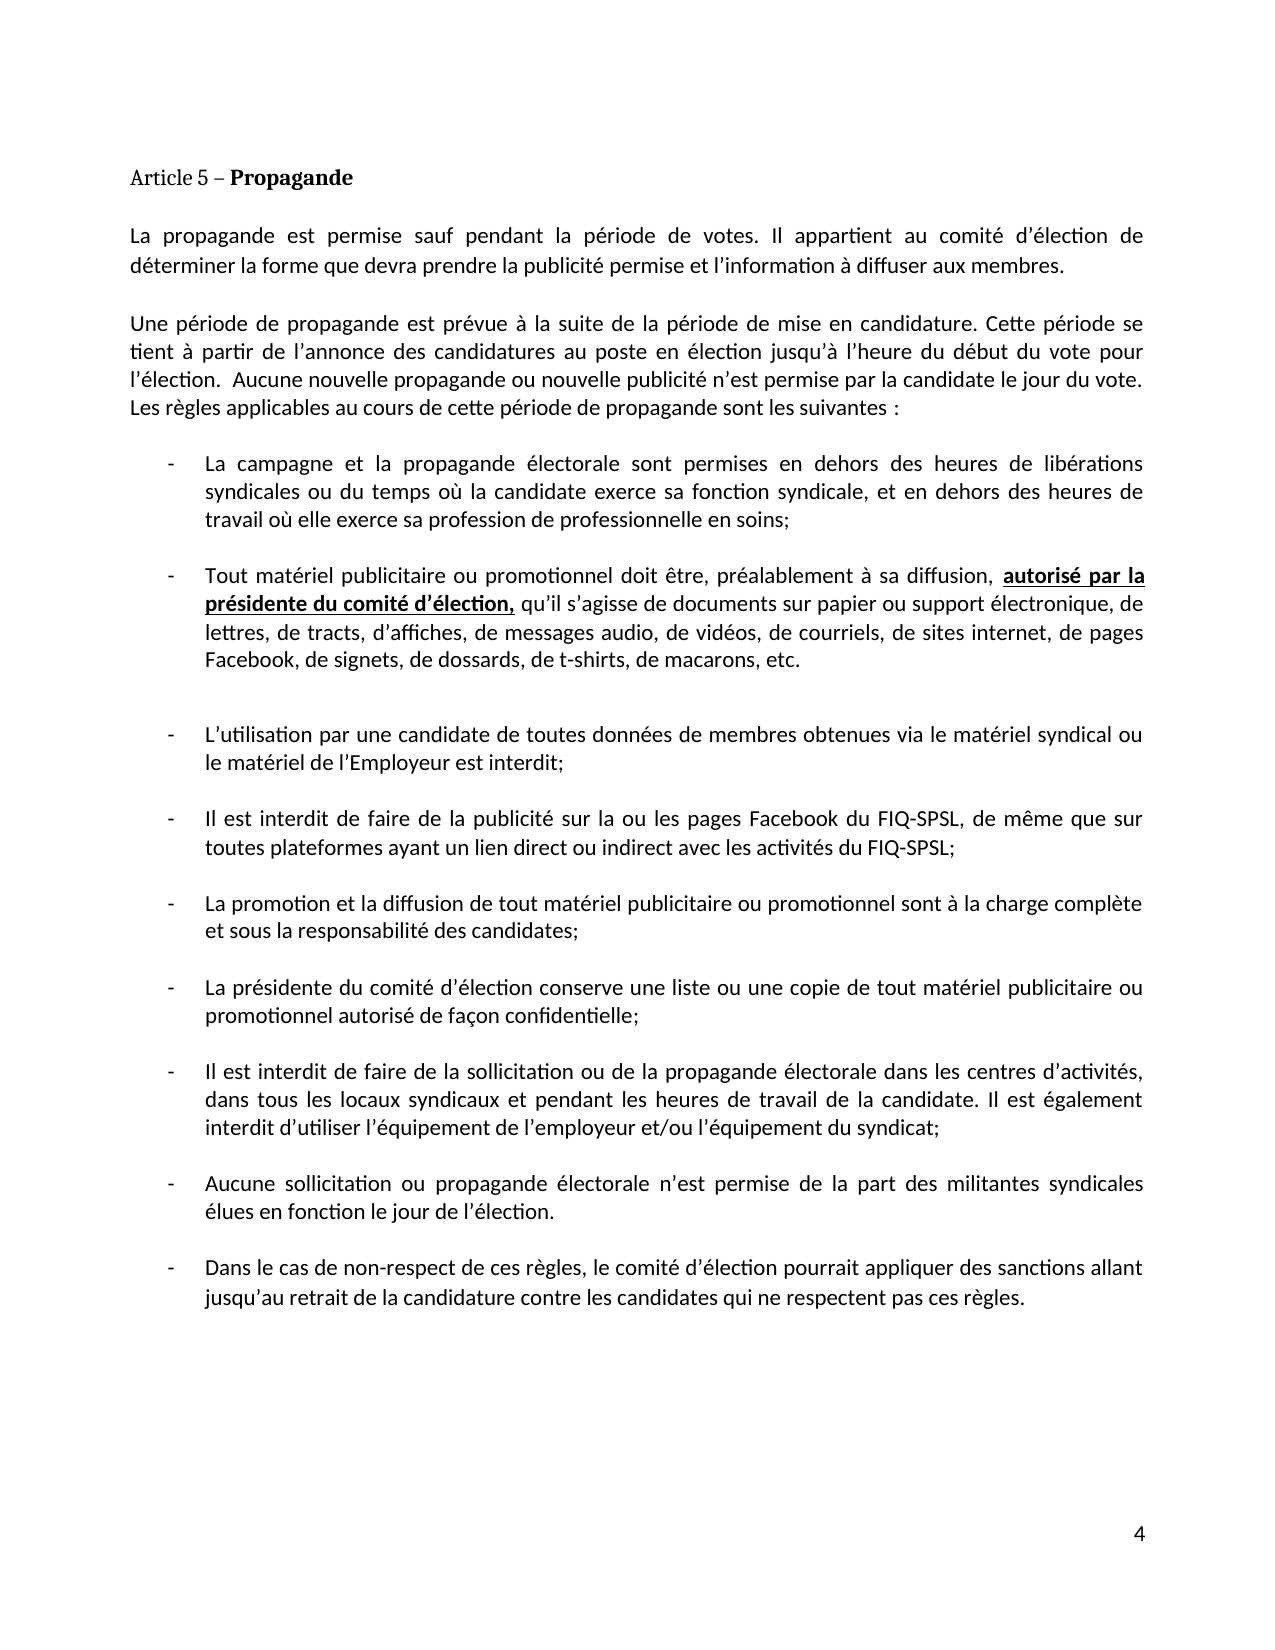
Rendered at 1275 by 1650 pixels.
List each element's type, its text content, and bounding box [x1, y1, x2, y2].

list Dans le cas de non-respect de ces règles, le comité d’élection pourrait appliquer des sanctions allant jusqu’au retrait de la candidature contre les candidates qui ne respectent pas ces règles. [167, 1253, 1145, 1311]
list La présidente du comité d’élection conserve une liste ou une copie de tout matériel publicitaire ou promotionnel autorisé de façon confidentielle; [167, 973, 1145, 1029]
list Il est interdit de faire de la publicité sur la ou les pages Facebook du FIQ-SPSL, de même que sur toutes plateformes ayant un lien direct ou indirect avec les activités du FIQ-SPSL; [167, 804, 1145, 861]
list Il est interdit de faire de la sollicitation ou de la propagande électorale dans les centres d’activités, dans tous les locaux syndicaux et pendant les heures de travail de la candidate. Il est également interdit d’utiliser l’équipement de l’employeur et/ou l’équipement du syndicat; [167, 1057, 1145, 1141]
subtitle Article 5 – Propagande [130, 164, 1145, 191]
list L’utilisation par une candidate de toutes données de membres obtenues via le matériel syndical ou le matériel de l’Employeur est interdit; [167, 721, 1145, 777]
list La campagne et la propagande électorale sont permises en dehors des heures de libérations syndicales ou du temps où la candidate exerce sa fonction syndicale, et en dehors des heures de travail où elle exerce sa profession de professionnelle en soins; [167, 449, 1145, 533]
list La promotion et la diffusion de tout matériel publicitaire ou promotionnel sont à la charge complète et sous la responsabilité des candidates; [167, 889, 1145, 945]
text La propagande est permise sauf pendant la période de votes. Il appartient au comité d’élection de déterminer la forme que devra prendre la publicité permise et l’information à diffuser aux membres. [130, 221, 1145, 279]
list Aucune sollicitation ou propagande électorale n’est permise de la part des militantes syndicales élues en fonction le jour de l’élection. [167, 1169, 1145, 1225]
list Tout matériel publicitaire ou promotionnel doit être, préalablement à sa diffusion, autorisé par la présidente du comité d’élection, qu’il s’agisse de documents sur papier ou support électronique, de lettres, de tracts, d’affiches, de messages audio, de vidéos, de courriels, de sites internet, de pages Facebook, de signets, de dossards, de t-shirts, de macarons, etc. [167, 562, 1145, 674]
text Une période de propagande est prévue à la suite de la période de mise en candidature. Cette période se tient à partir de l’annonce des candidatures au poste en élection jusqu’à l’heure du début du vote pour l’élection. Aucune nouvelle propagande ou nouvelle publicité n’est permise par la candidate le jour du vote. Les règles applicables au cours de cette période de propagande sont les suivantes : [130, 309, 1145, 421]
